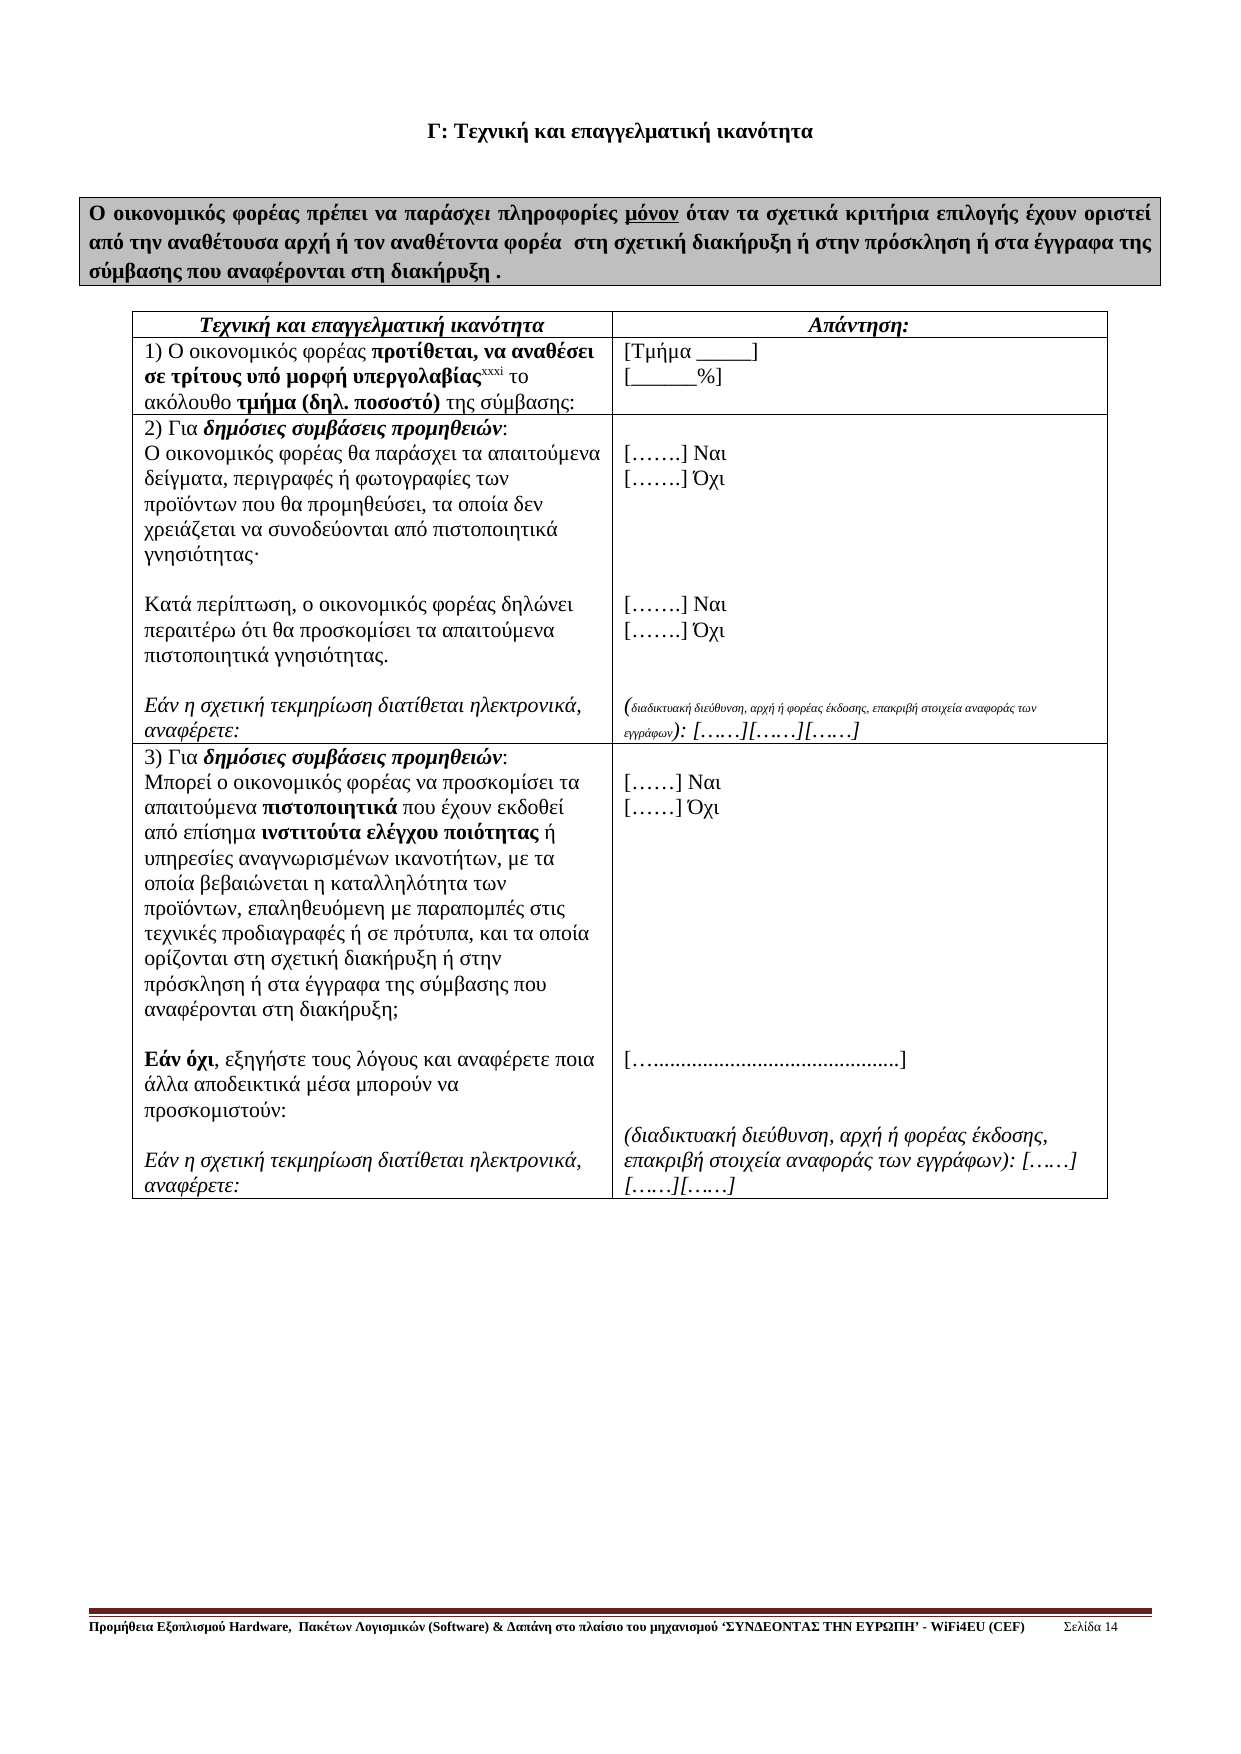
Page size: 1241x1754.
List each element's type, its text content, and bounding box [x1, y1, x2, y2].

table_cell 1) Ο οικονομικός φορέας προτίθεται, να αναθέσει σε τρίτους υπό μορφή υπεργολαβίας το ακόλουθο τμήμα (δηλ. ποσοστό) της σύμβασης: [133, 338, 612, 414]
table_header Τεχνική και επαγγελματική ικανότητα [133, 312, 612, 337]
table_cell [Τμήμα _____] [______%] [613, 338, 1107, 414]
table_cell 3) Για δημόσιες συμβάσεις προμηθειών: Μπορεί ο οικονομικός φορέας να προσκομίσει τα απαιτούμενα πιστοποιητικά που έχουν εκδοθεί από επίσημα ινστιτούτα ελέγχου ποιότητας ή υπηρεσίες αναγνωρισμένων ικανοτήτων, με τα οποία βεβαιώνεται η καταλληλότητα των προϊόντων, επαληθευόμενη με παραπομπές στις τεχνικές προδιαγραφές ή σε πρότυπα, και τα οποία ορίζονται στη σχετική διακήρυξη ή στην πρόσκληση ή στα έγγραφα της σύμβασης που αναφέρονται στη διακήρυξη; Εάν όχι, εξηγήστε τους λόγους και αναφέρετε ποια άλλα αποδεικτικά μέσα μπορούν να προσκομιστούν: Εάν η σχετική τεκμηρίωση διατίθεται ηλεκτρονικά, αναφέρετε: [133, 744, 612, 1197]
table_cell 2) Για δημόσιες συμβάσεις προμηθειών: Ο οικονομικός φορέας θα παράσχει τα απαιτούμενα δείγματα, περιγραφές ή φωτογραφίες των προϊόντων που θα προμηθεύσει, τα οποία δεν χρειάζεται να συνοδεύονται από πιστοποιητικά γνησιότητας· Κατά περίπτωση, ο οικονομικός φορέας δηλώνει περαιτέρω ότι θα προσκομίσει τα απαιτούμενα πιστοποιητικά γνησιότητας. Εάν η σχετική τεκμηρίωση διατίθεται ηλεκτρονικά, αναφέρετε: [133, 415, 612, 743]
text Γ: Τεχνική και επαγγελματική ικανότητα [89, 118, 1152, 143]
text Ο οικονομικός φορέας πρέπει να παράσχει πληροφορίες μόνον όταν τα σχετικά κριτήρια επιλογής έχουν οριστεί από την αναθέτουσα αρχή ή τον αναθέτοντα φορέα στη σχετική διακήρυξη ή στην πρόσκληση ή στα έγγραφα της σύμβασης που αναφέρονται στη διακήρυξη . [80, 198, 1160, 285]
table_cell […….] Ναι […….] Όχι […….] Ναι […….] Όχι (διαδικτυακή διεύθυνση, αρχή ή φορέας έκδοσης, επακριβή στοιχεία αναφοράς των εγγράφων): [……][……][……] [613, 415, 1107, 743]
table_header Απάντηση: [613, 312, 1107, 337]
table_cell [……] Ναι [……] Όχι [….............................................] (διαδικτυακή διεύθυνση, αρχή ή φορέας έκδοσης, επακριβή στοιχεία αναφοράς των εγγράφων): [……][……][……] [613, 744, 1107, 1197]
